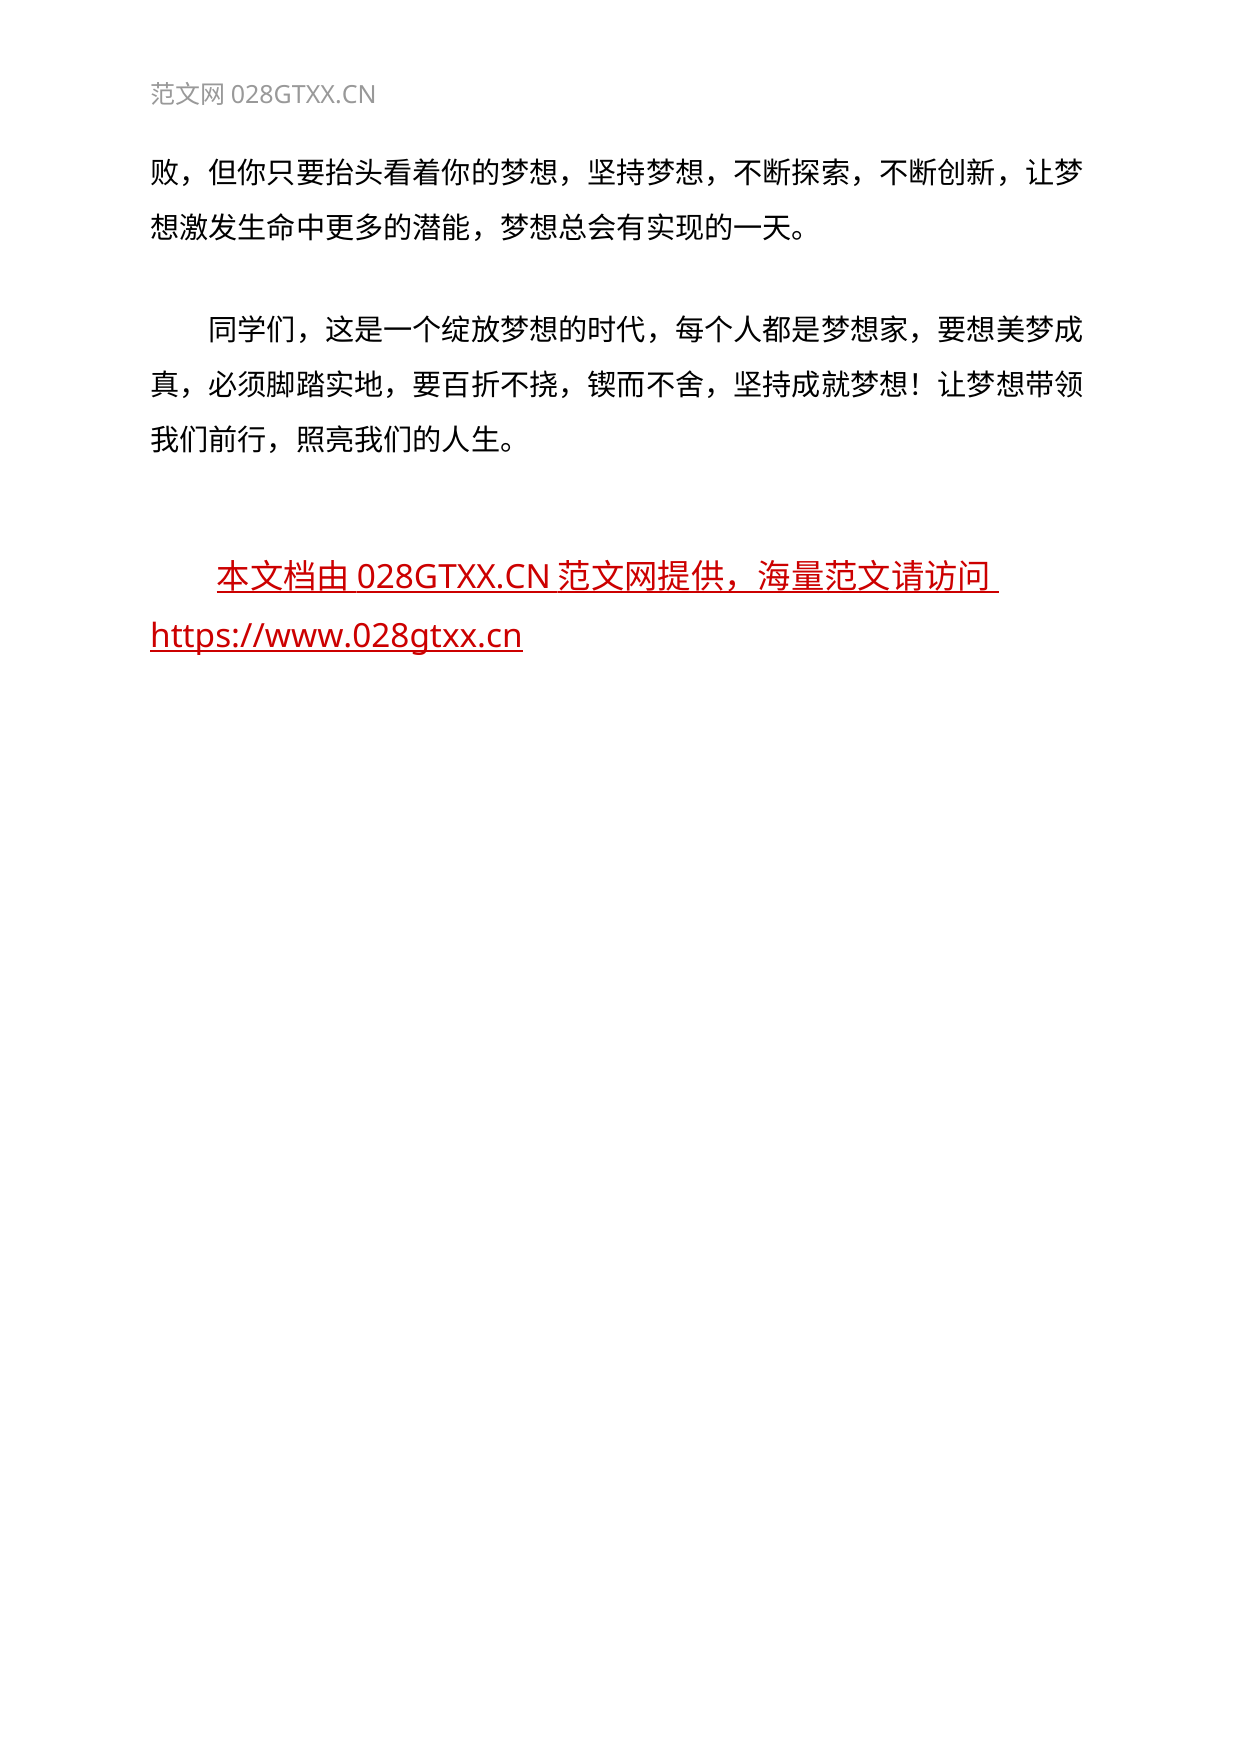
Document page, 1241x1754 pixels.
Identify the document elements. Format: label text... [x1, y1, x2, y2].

text 本文档由028GTXX.CN范文网提供，海量范文请访问 https://www.028gtxx.cn [150, 549, 1090, 657]
text 同学们，这是一个绽放梦想的时代，每个人都是梦想家，要想美梦成真，必须脚踏实地，要百折不挠，锲而不舍，坚持成就梦想！让梦想带领我们前行，照亮我们的人生。 [150, 307, 1090, 459]
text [150, 150, 1090, 247]
